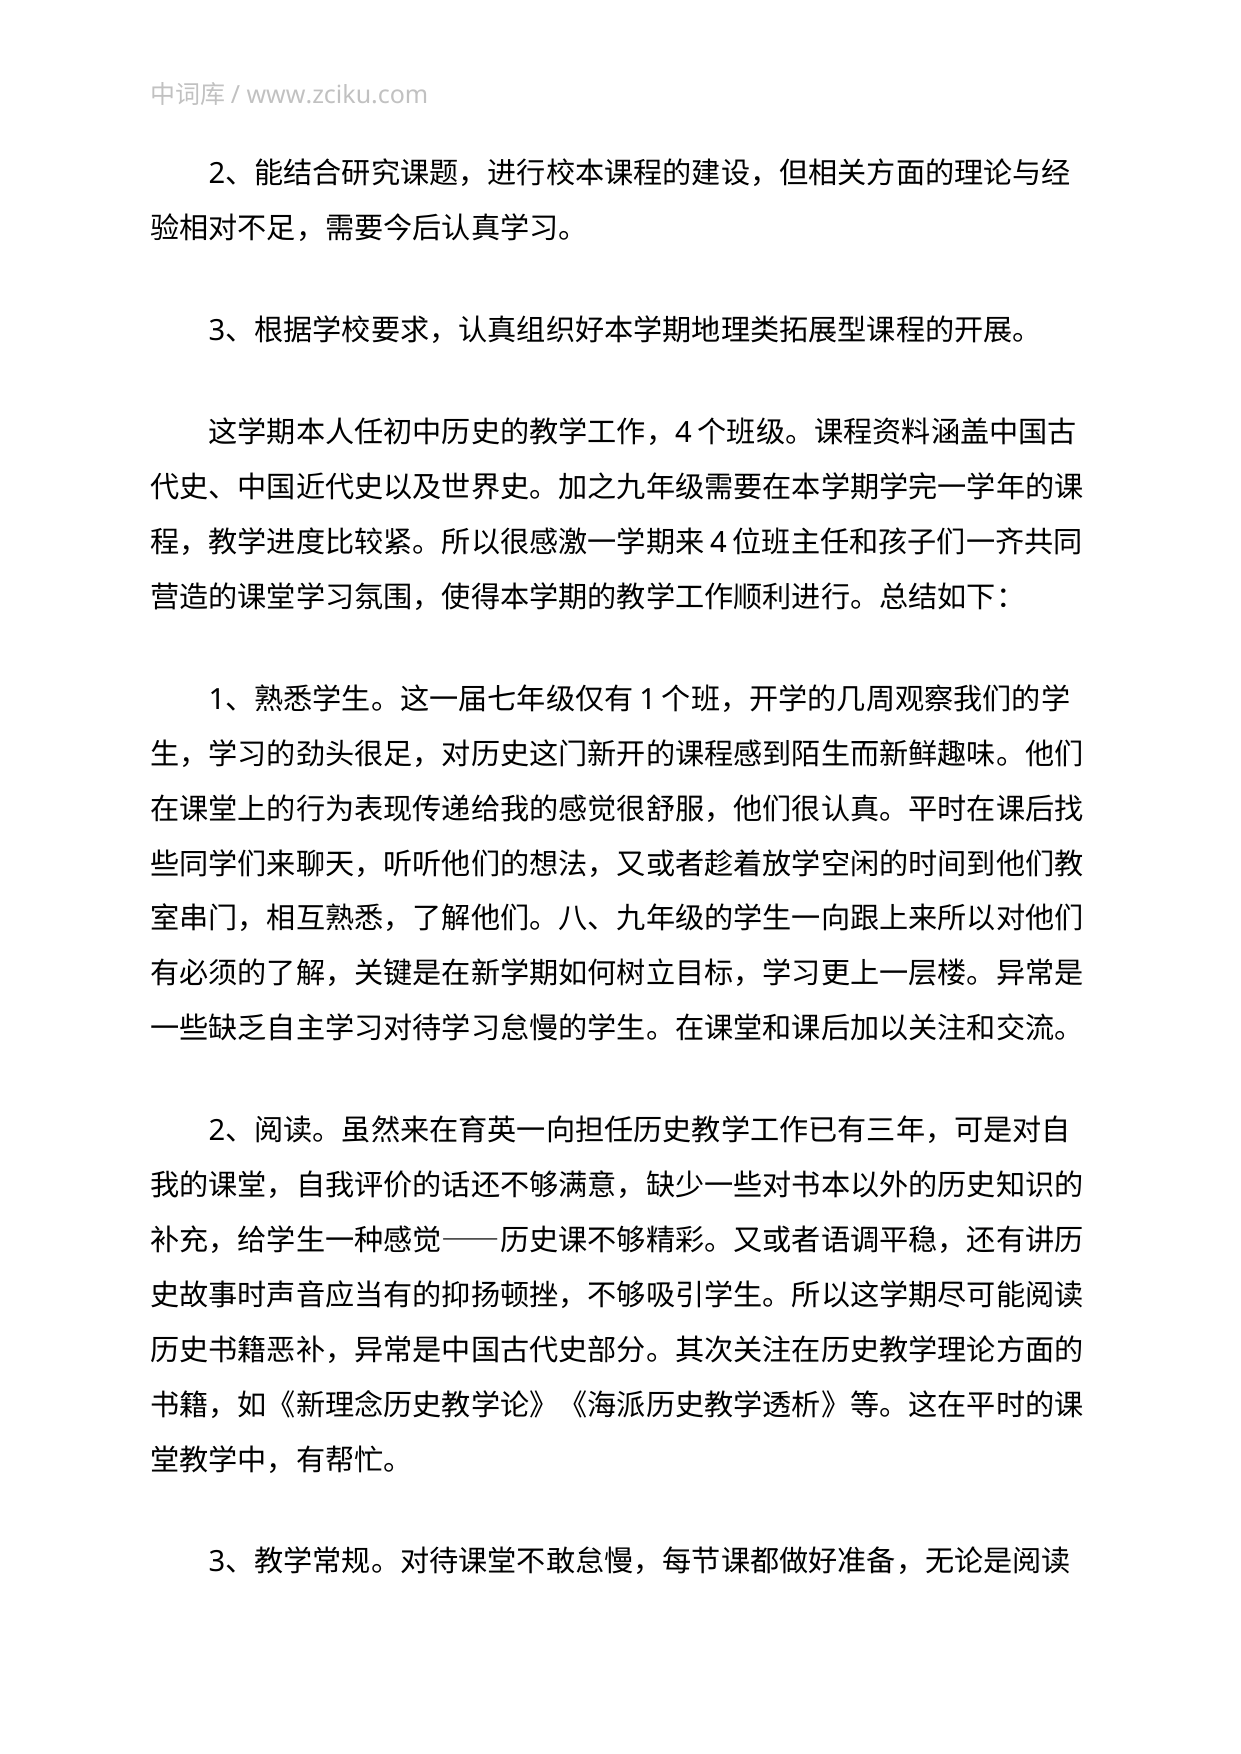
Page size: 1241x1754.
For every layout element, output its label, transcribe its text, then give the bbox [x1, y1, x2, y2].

text 3、根据学校要求，认真组织好本学期地理类拓展型课程的开展。 [150, 307, 1090, 349]
text 2、能结合研究课题，进行校本课程的建设，但相关方面的理论与经验相对不足，需要今后认真学习。 [150, 150, 1090, 247]
text 这学期本人任初中历史的教学工作，4个班级。课程资料涵盖中国古代史、中国近代史以及世界史。加之九年级需要在本学期学完一学年的课程，教学进度比较紧。所以很感激一学期来4位班主任和孩子们一齐共同营造的课堂学习氛围，使得本学期的教学工作顺利进行。总结如下： [150, 409, 1090, 616]
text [150, 1538, 1090, 1580]
text 2、阅读。虽然来在育英一向担任历史教学工作已有三年，可是对自我的课堂，自我评价的话还不够满意，缺少一些对书本以外的历史知识的补充，给学生一种感觉——历史课不够精彩。又或者语调平稳，还有讲历史故事时声音应当有的抑扬顿挫，不够吸引学生。所以这学期尽可能阅读历史书籍恶补，异常是中国古代史部分。其次关注在历史教学理论方面的书籍，如《新理念历史教学论》《海派历史教学透析》等。这在平时的课堂教学中，有帮忙。 [150, 1107, 1090, 1478]
text 1、熟悉学生。这一届七年级仅有1个班，开学的几周观察我们的学生，学习的劲头很足，对历史这门新开的课程感到陌生而新鲜趣味。他们在课堂上的行为表现传递给我的感觉很舒服，他们很认真。平时在课后找些同学们来聊天，听听他们的想法，又或者趁着放学空闲的时间到他们教室串门，相互熟悉，了解他们。八、九年级的学生一向跟上来所以对他们有必须的了解，关键是在新学期如何树立目标，学习更上一层楼。异常是一些缺乏自主学习对待学习怠慢的学生。在课堂和课后加以关注和交流。 [150, 675, 1090, 1047]
